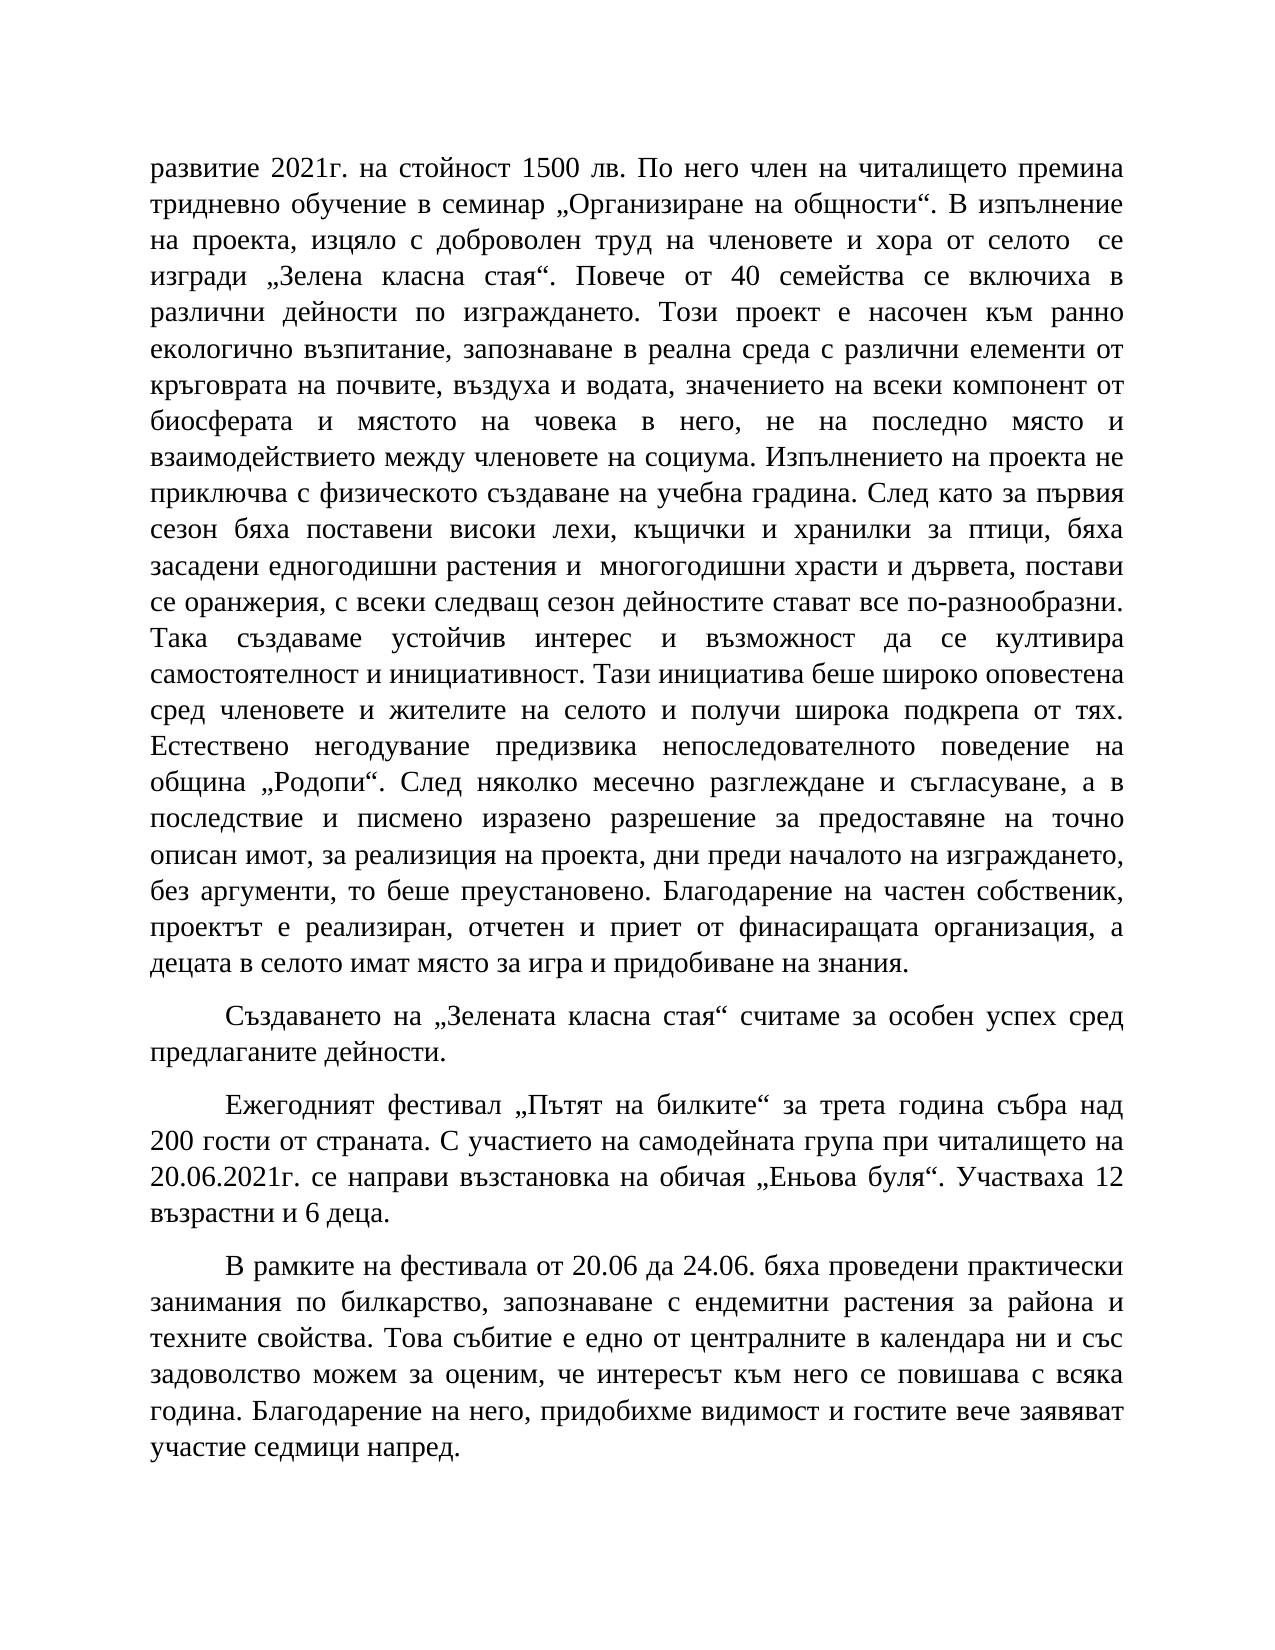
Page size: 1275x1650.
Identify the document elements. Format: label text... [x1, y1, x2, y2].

text Създаването на „Зелената класна стая“ считаме за особен успех сред предлаганите дейности. [150, 998, 1125, 1068]
text Ежегодният фестивал „Пътят на билките“ за трета година събра над 200 гости от страната. С участието на самодейната група при читалището на 20.06.2021г. се направи възстановка на обичая „Еньова буля“. Участваха 12 възрастни и 6 деца. [150, 1087, 1125, 1229]
text В рамките на фестивала от 20.06 да 24.06. бяха проведени практически занимания по билкарство, запознаване с ендемитни растения за района и техните свойства. Това събитие е едно от централните в календара ни и със задоволство можем за оценим, че интересът към него се повишава с всяка година. Благодарение на него, придобихме видимост и гостите вече заявяват участие седмици напред. [150, 1248, 1125, 1462]
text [150, 150, 1125, 979]
